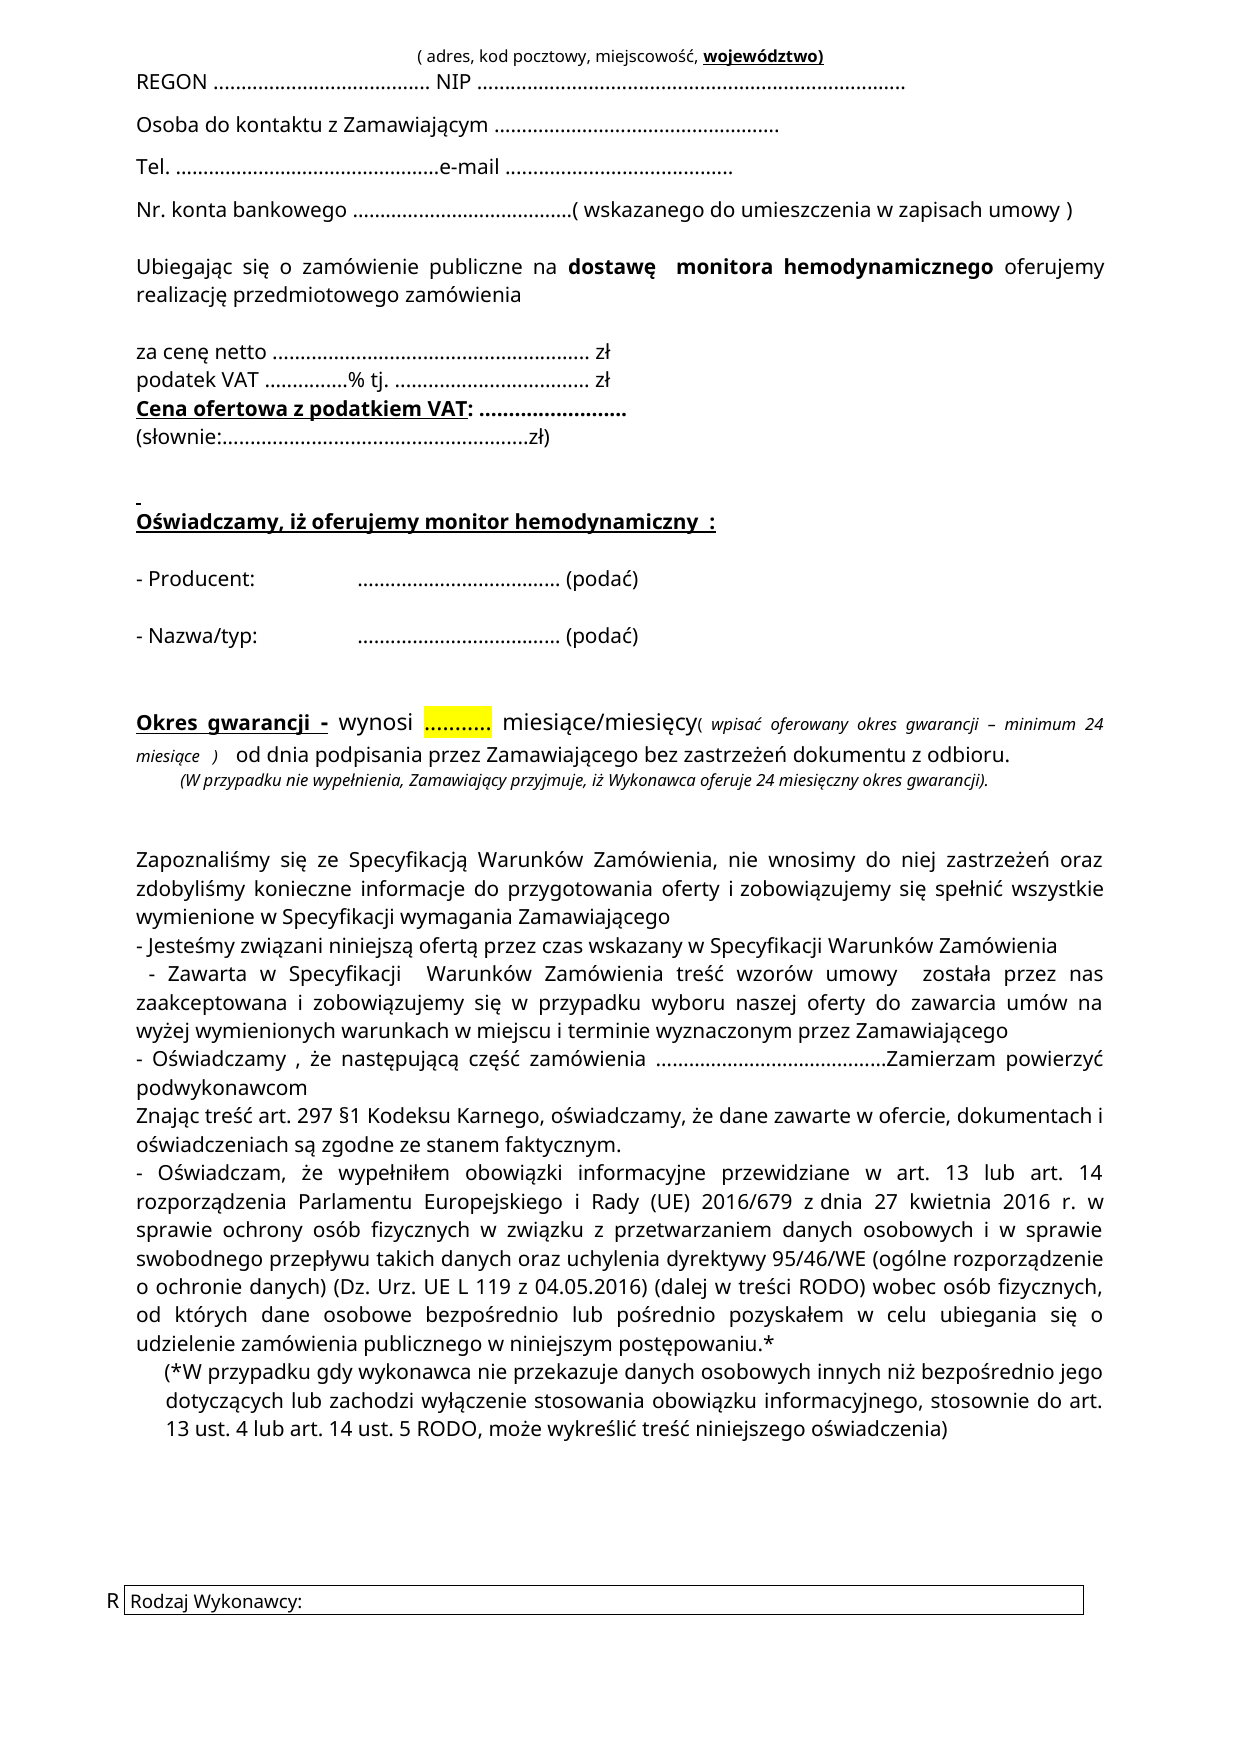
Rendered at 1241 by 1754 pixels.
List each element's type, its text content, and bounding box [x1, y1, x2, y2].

text (W przypadku nie wypełnienia, Zamawiający przyjmuje, iż Wykonawca oferuje 24 miesięczny okres gwarancji). [180, 769, 1104, 792]
text - Oświadczam, że wypełniłem obowiązki informacyjne przewidziane w art. 13 lub art. 14 rozporządzenia Parlamentu Europejskiego i Rady (UE) 2016/679 z dnia 27 kwietnia 2016 r. w sprawie ochrony osób fizycznych w związku z przetwarzaniem danych osobowych i w sprawie swobodnego przepływu takich danych oraz uchylenia dyrektywy 95/46/WE (ogólne rozporządzenie o ochronie danych) (Dz. Urz. UE L 119 z 04.05.2016) (dalej w treści RODO) wobec osób fizycznych, od których dane osobowe bezpośrednio lub pośrednio pozyskałem w celu ubiegania się o udzielenie zamówienia publicznego w niniejszym postępowaniu.* [136, 1158, 1104, 1357]
text - Nazwa/typ: …….………………………… (podać) [136, 621, 1104, 649]
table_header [125, 1586, 1083, 1614]
text REGON ....................................... NIP ............................................................................. [136, 67, 1104, 96]
text Nr. konta bankowego ………………………………….( wskazanego do umieszczenia w zapisach umowy ) [136, 195, 1104, 223]
text Cena ofertowa z podatkiem VAT: ......................... [136, 394, 1104, 422]
text Oświadczamy, iż oferujemy monitor hemodynamiczny : [136, 507, 1104, 536]
text Osoba do kontaktu z Zamawiającym ……………………………………………. [136, 110, 1104, 138]
text Zapoznaliśmy się ze Specyfikacją Warunków Zamówienia, nie wnosimy do niej zastrzeżeń oraz zdobyliśmy konieczne informacje do przygotowania oferty i zobowiązujemy się spełnić wszystkie wymienione w Specyfikacji wymagania Zamawiającego [136, 846, 1104, 931]
text (słownie:.......................................................zł) [136, 422, 1104, 451]
text ( adres, kod pocztowy, miejscowość, województwo) [136, 44, 1104, 67]
text - Jesteśmy związani niniejszą ofertą przez czas wskazany w Specyfikacji Warunków Zamówienia [136, 931, 1104, 959]
text podatek VAT ...............% tj. ................................... zł [136, 366, 1104, 394]
text Ubiegając się o zamówienie publiczne na dostawę monitora hemodynamicznego oferujemy realizację przedmiotowego zamówienia [136, 252, 1104, 309]
text za cenę netto ......................................................... zł [136, 337, 1104, 366]
text - Zawarta w Specyfikacji Warunków Zamówienia treść wzorów umowy została przez nas zaakceptowana i zobowiązujemy się w przypadku wyboru naszej oferty do zawarcia umów na wyżej wymienionych warunkach w miejscu i terminie wyznaczonym przez Zamawiającego [136, 959, 1104, 1044]
text Znając treść art. 297 §1 Kodeksu Karnego, oświadczamy, że dane zawarte w ofercie, dokumentach i oświadczeniach są zgodne ze stanem faktycznym. [136, 1101, 1104, 1158]
text Tel. …………………………………………e-mail ......................................... [136, 152, 1104, 181]
text - Producent: …….………………………… (podać) [136, 564, 1104, 593]
text (*W przypadku gdy wykonawca nie przekazuje danych osobowych innych niż bezpośrednio jego dotyczących lub zachodzi wyłączenie stosowania obowiązku informacyjnego, stosownie do art. 13 ust. 4 lub art. 14 ust. 5 RODO, może wykreślić treść niniejszego oświadczenia) [136, 1357, 1104, 1443]
text - Oświadczamy , że następującą część zamówienia ……………………………………Zamierzam powierzyć podwykonawcom [136, 1044, 1104, 1101]
text Okres gwarancji - wynosi ........... miesiące/miesięcy( wpisać oferowany okres gwarancji – minimum 24 miesiące ) od dnia podpisania przez Zamawiającego bez zastrzeżeń dokumentu z odbioru. [136, 706, 1104, 769]
